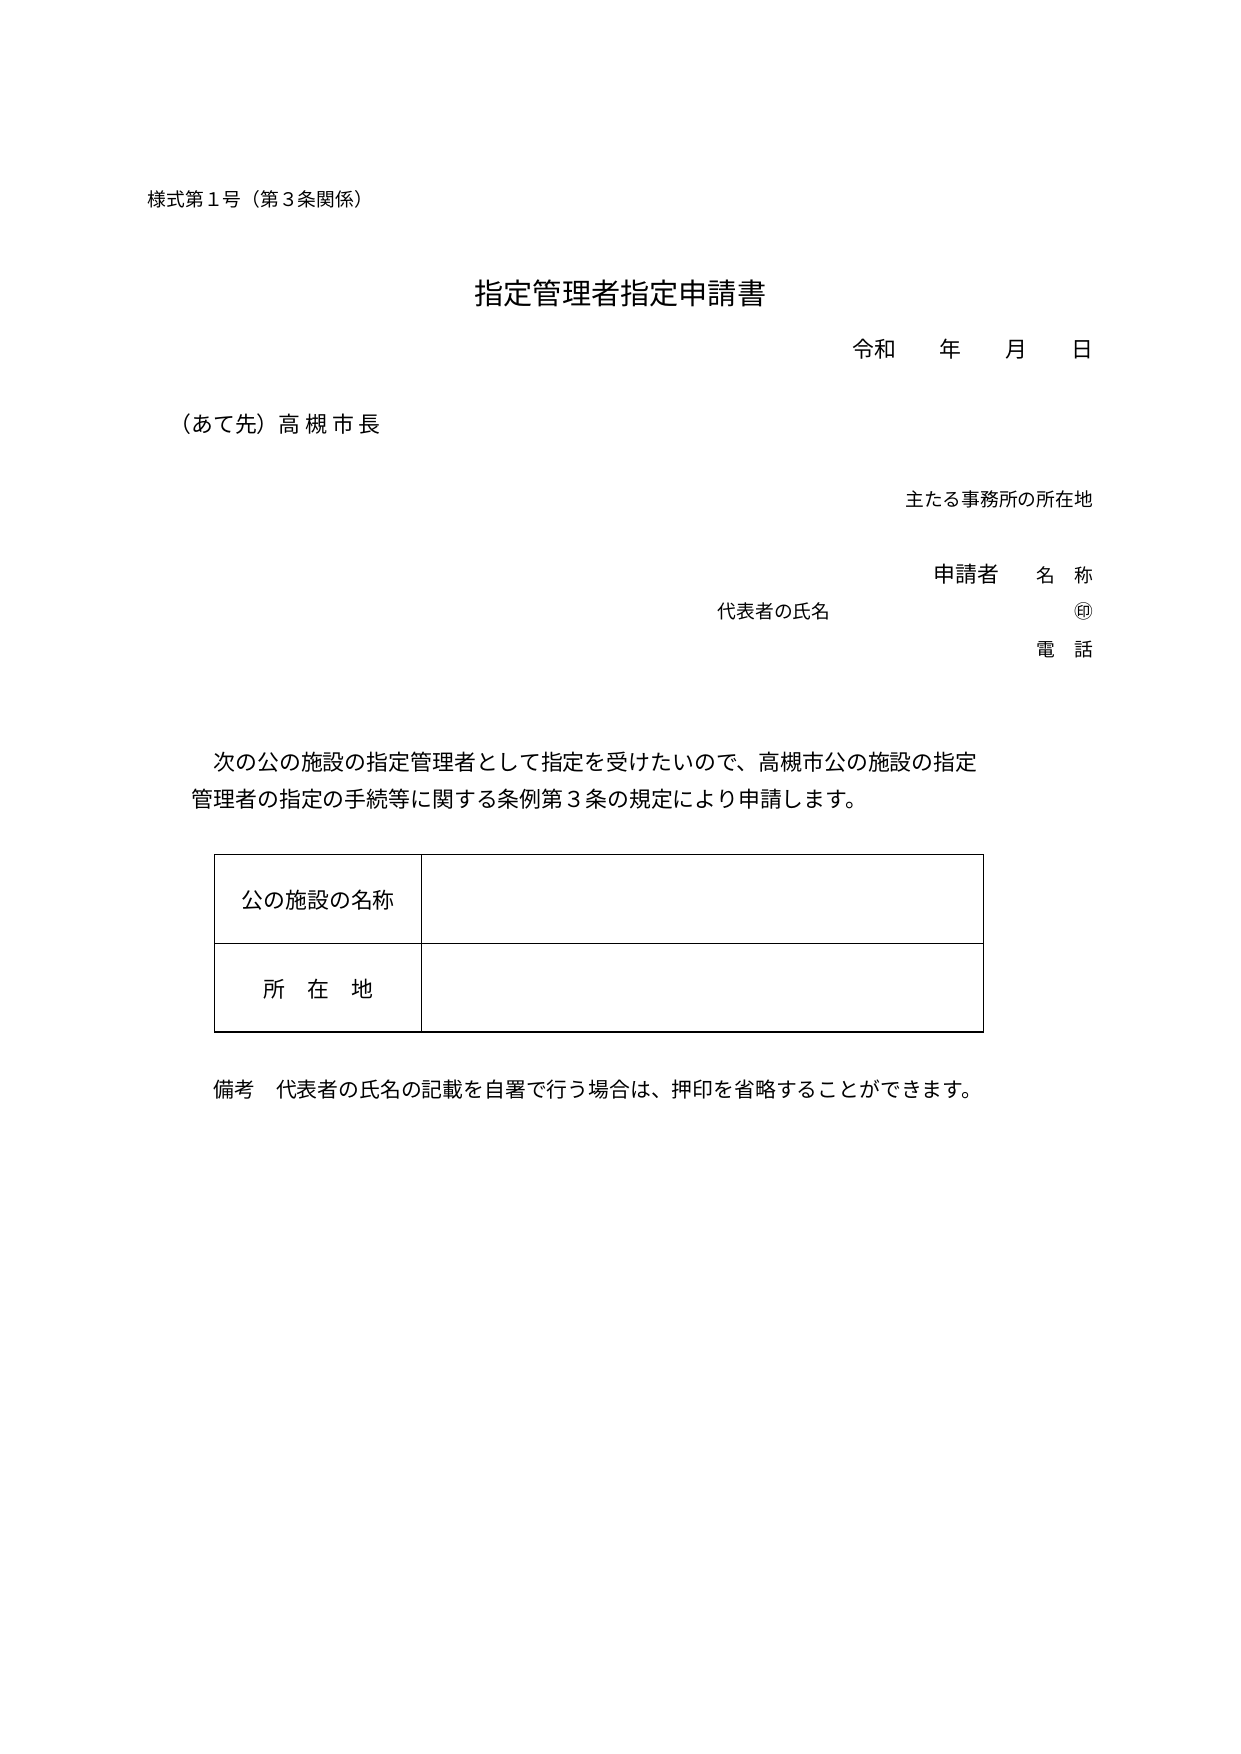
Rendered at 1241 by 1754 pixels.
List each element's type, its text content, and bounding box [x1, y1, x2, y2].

text 主たる事務所の所在地 [148, 479, 1092, 517]
table_cell [422, 944, 983, 1031]
text 申請者 名 称 [148, 554, 1092, 592]
text 令和 年 月 日 [148, 329, 1092, 367]
text （あて先）高 槻 市 長 [148, 404, 1092, 442]
table_header [422, 855, 983, 943]
text 代表者の氏名 ㊞ [148, 592, 1092, 629]
text 指定管理者指定申請書 [148, 254, 1092, 329]
text 次の公の施設の指定管理者として指定を受けたいので、高槻市公の施設の指定 [148, 742, 1092, 779]
text 様式第１号（第３条関係） [148, 179, 1092, 217]
text 電 話 [148, 629, 1092, 667]
table_header 公の施設の名称 [215, 855, 421, 943]
text 管理者の指定の手続等に関する条例第３条の規定により申請します。 [148, 779, 1092, 817]
table_cell 所 在 地 [215, 944, 421, 1031]
text 備考 代表者の氏名の記載を自署で行う場合は、押印を省略することができます。 [148, 1070, 1092, 1107]
